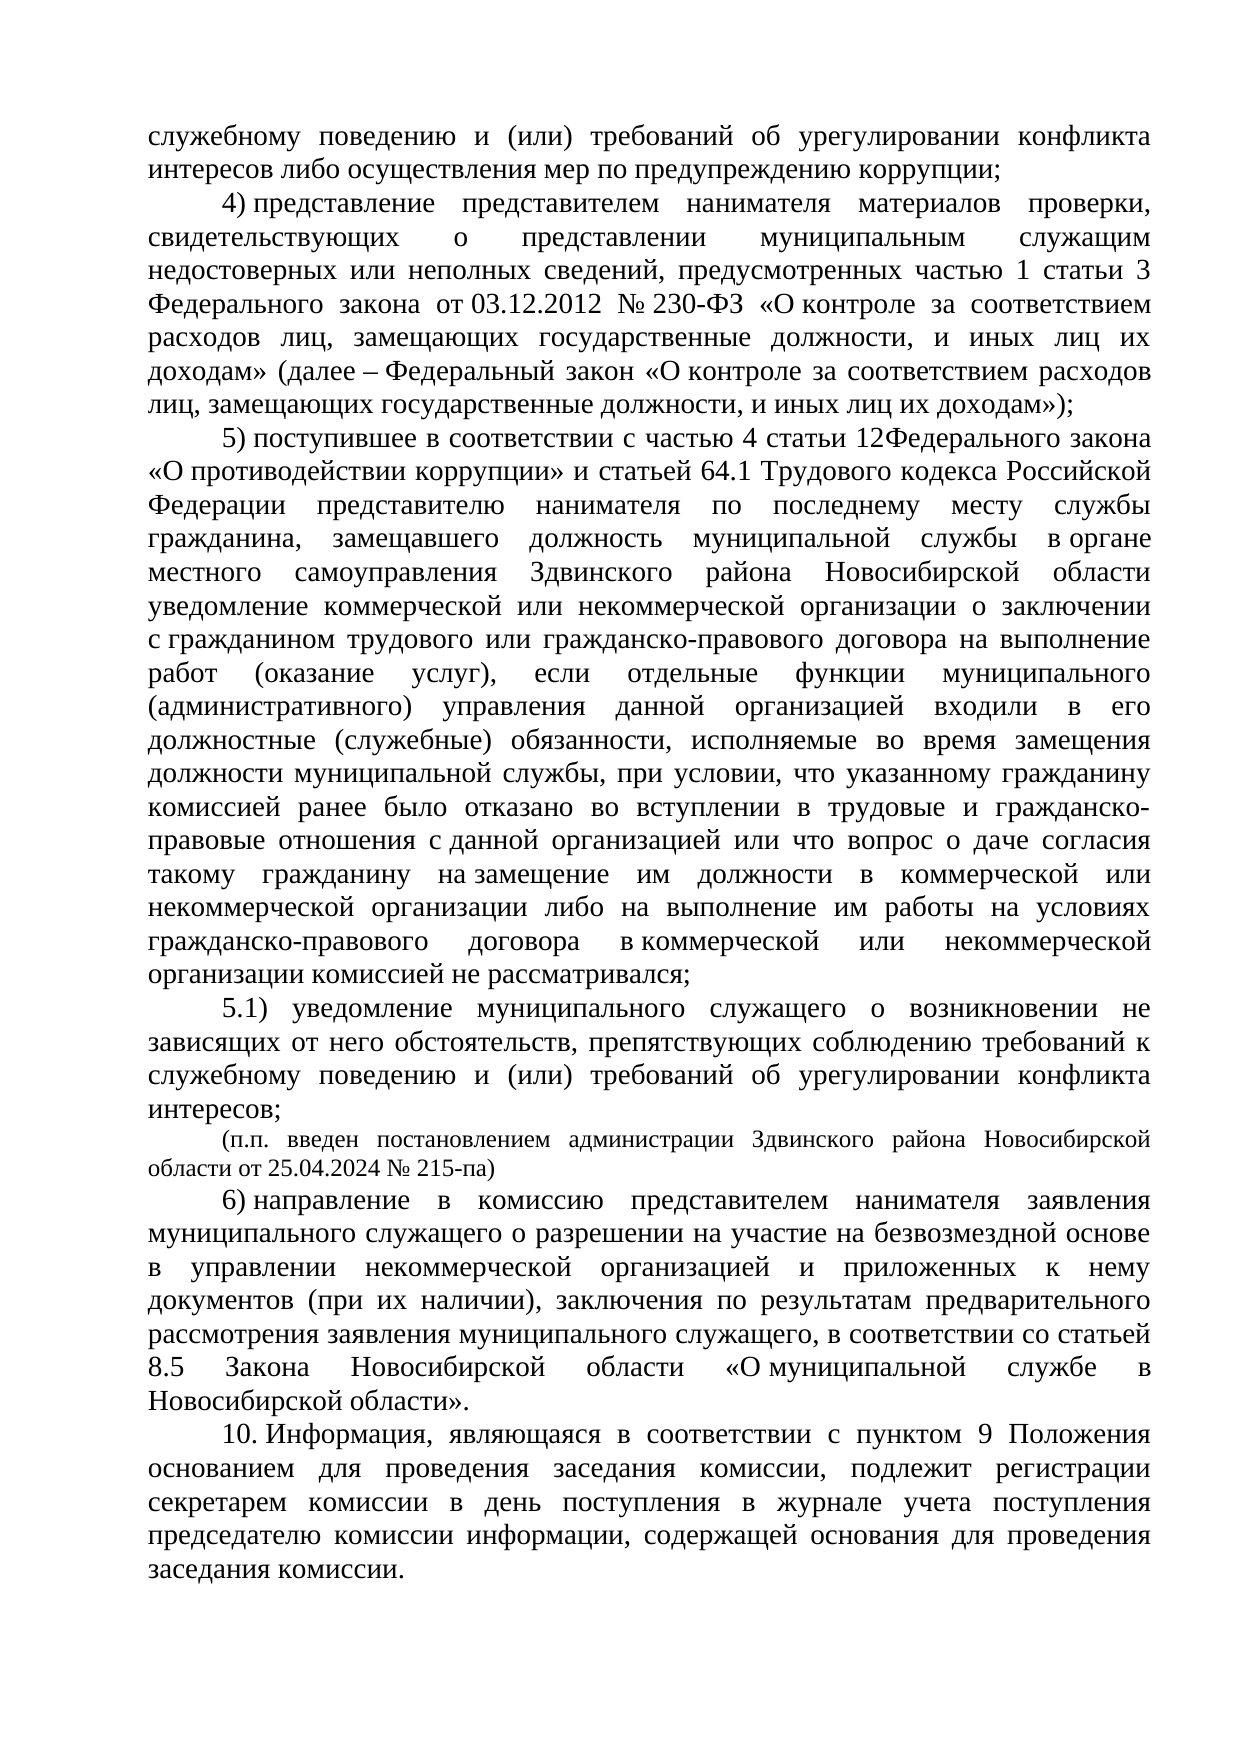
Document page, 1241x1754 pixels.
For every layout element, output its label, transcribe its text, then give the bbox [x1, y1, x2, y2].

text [148, 118, 1152, 185]
text (п.п. введен постановлением администрации Здвинского района Новосибирской области от 25.04.2024 № 215-па) [148, 1124, 1152, 1182]
text 6) направление в комиссию представителем нанимателя заявления муниципального служащего о разрешении на участие на безвозмездной основе в управлении некоммерческой организацией и приложенных к нему документов (при их наличии), заключения по результатам предварительного рассмотрения заявления муниципального служащего, в соответствии со статьей 8.5 Закона Новосибирской области «О муниципальной службе в Новосибирской области». [148, 1182, 1152, 1417]
text 4) представление представителем нанимателя материалов проверки, свидетельствующих о представлении муниципальным служащим недостоверных или неполных сведений, предусмотренных частью 1 статьи 3 Федерального закона от 03.12.2012 № 230-ФЗ «О контроле за соответствием расходов лиц, замещающих государственные должности, и иных лиц их доходам» (далее ‒ Федеральный закон «О контроле за соответствием расходов лиц, замещающих государственные должности, и иных лиц их доходам»); [148, 185, 1152, 420]
text 10. Информация, являющаяся в соответствии с пунктом 9 Положения основанием для проведения заседания комиссии, подлежит регистрации секретарем комиссии в день поступления в журнале учета поступления председателю комиссии информации, содержащей основания для проведения заседания комиссии. [148, 1417, 1152, 1584]
text 5.1) уведомление муниципального служащего о возникновении не зависящих от него обстоятельств, препятствующих соблюдению требований к служебному поведению и (или) требований об урегулировании конфликта интересов; [148, 990, 1152, 1124]
text 5) поступившее в соответствии с частью 4 статьи 12Федерального закона «О противодействии коррупции» и статьей 64.1 Трудового кодекса Российской Федерации представителю нанимателя по последнему месту службы гражданина, замещавшего должность муниципальной службы в органе местного самоуправления Здвинского района Новосибирской области уведомление коммерческой или некоммерческой организации о заключении с гражданином трудового или гражданско-правового договора на выполнение работ (оказание услуг), если отдельные функции муниципального (административного) управления данной организацией входили в его должностные (служебные) обязанности, исполняемые во время замещения должности муниципальной службы, при условии, что указанному гражданину комиссией ранее было отказано во вступлении в трудовые и гражданско-правовые отношения с данной организацией или что вопрос о даче согласия такому гражданину на замещение им должности в коммерческой или некоммерческой организации либо на выполнение им работы на условиях гражданско-правового договора в коммерческой или некоммерческой организации комиссией не рассматривался; [148, 420, 1152, 990]
